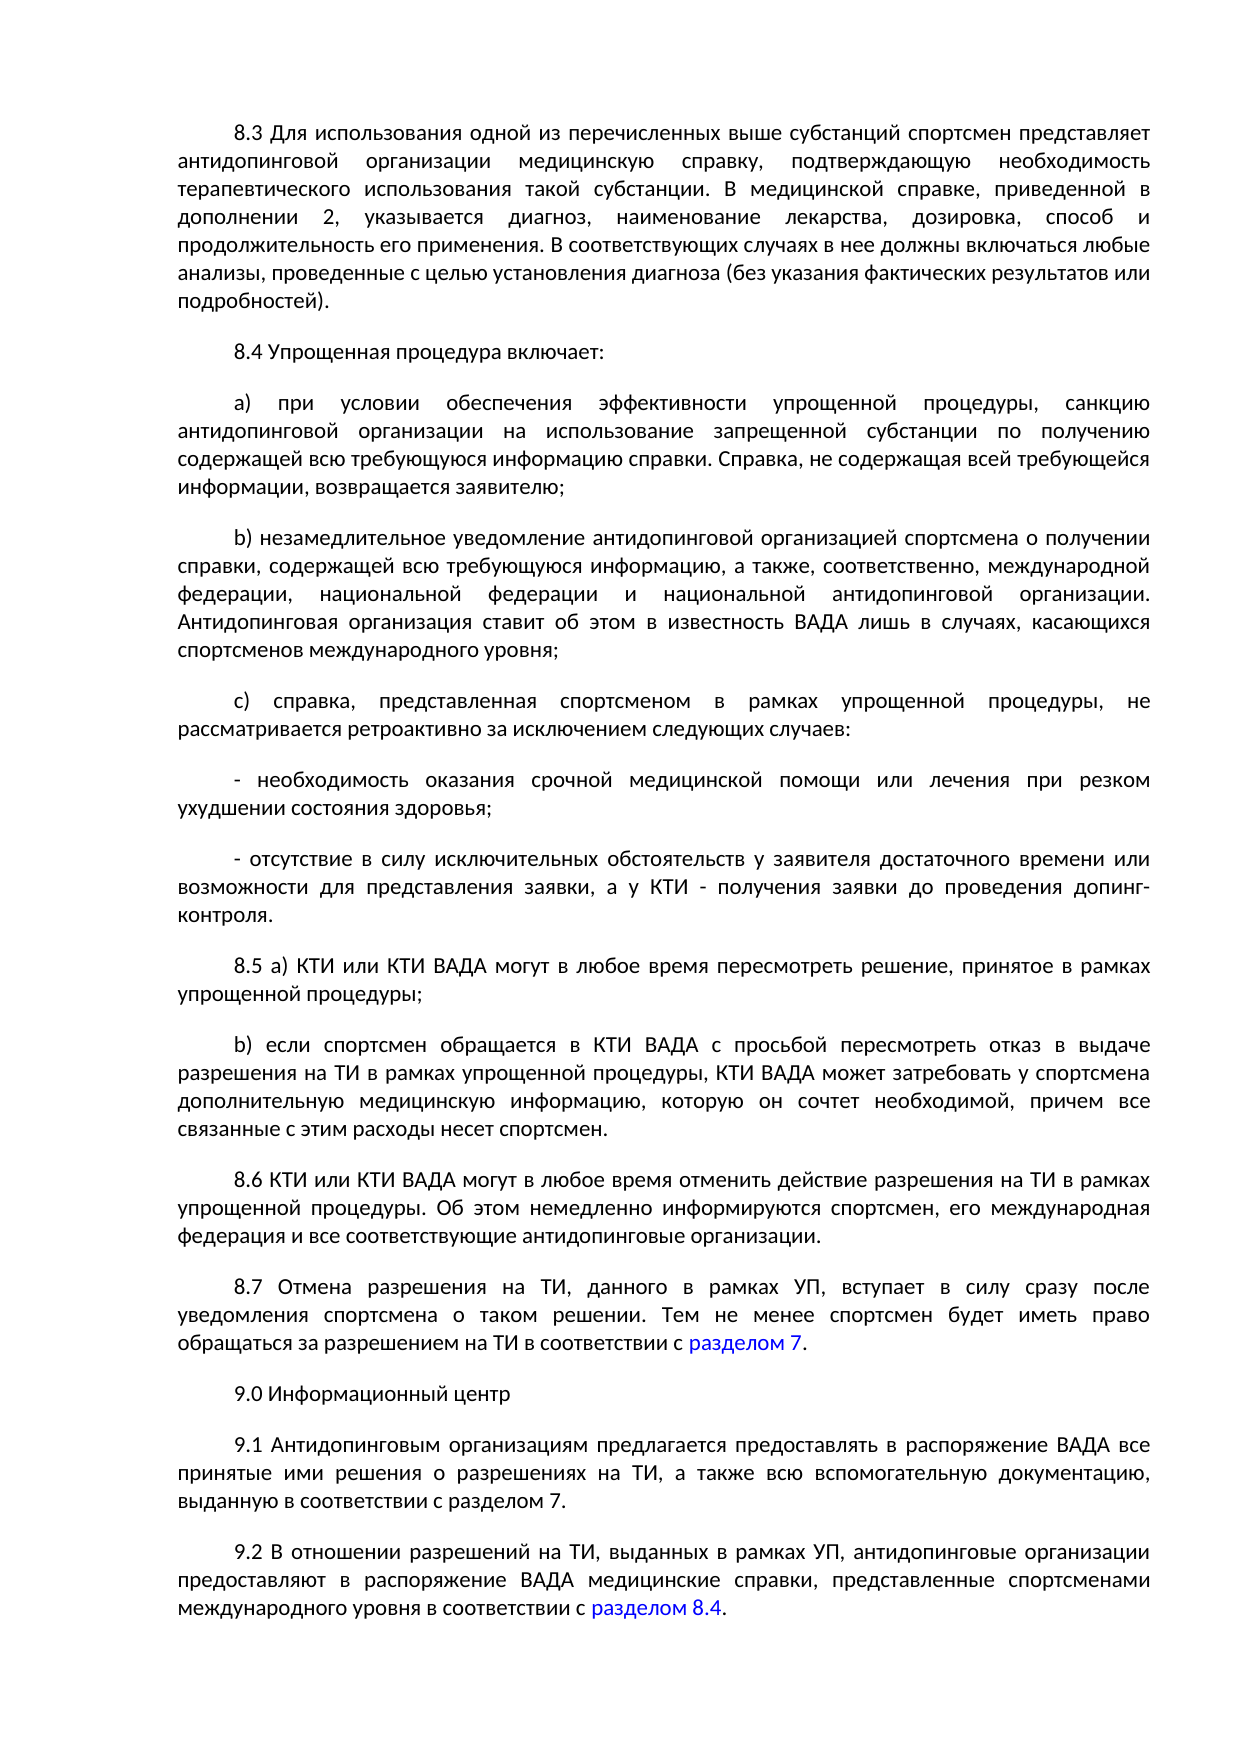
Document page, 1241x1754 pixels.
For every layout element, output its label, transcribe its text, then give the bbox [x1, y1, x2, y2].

text b) если спортсмен обращается в КТИ ВАДА с просьбой пересмотреть отказ в выдаче разрешения на ТИ в рамках упрощенной процедуры, КТИ ВАДА может затребовать у спортсмена дополнительную медицинскую информацию, которую он сочтет необходимой, причем все связанные с этим расходы несет спортсмен. [177, 1030, 1152, 1142]
text c) справка, представленная спортсменом в рамках упрощенной процедуры, не рассматривается ретроактивно за исключением следующих случаев: [177, 686, 1152, 742]
text 8.4 Упрощенная процедура включает: [177, 337, 1152, 365]
text 9.1 Антидопинговым организациям предлагается предоставлять в распоряжение ВАДА все принятые ими решения о разрешениях на ТИ, а также всю вспомогательную документацию, выданную в соответствии с разделом 7. [177, 1430, 1152, 1514]
text 8.3 Для использования одной из перечисленных выше субстанций спортсмен представляет антидопинговой организации медицинскую справку, подтверждающую необходимость терапевтического использования такой субстанции. В медицинской справке, приведенной в дополнении 2, указывается диагноз, наименование лекарства, дозировка, способ и продолжительность его применения. В соответствующих случаях в нее должны включаться любые анализы, проведенные с целью установления диагноза (без указания фактических результатов или подробностей). [177, 118, 1152, 314]
text - необходимость оказания срочной медицинской помощи или лечения при резком ухудшении состояния здоровья; [177, 765, 1152, 821]
text 9.2 В отношении разрешений на ТИ, выданных в рамках УП, антидопинговые организации предоставляют в распоряжение ВАДА медицинские справки, представленные спортсменами международного уровня в соответствии с разделом 8.4. [177, 1537, 1152, 1621]
text 8.6 КТИ или КТИ ВАДА могут в любое время отменить действие разрешения на ТИ в рамках упрощенной процедуры. Об этом немедленно информируются спортсмен, его международная федерация и все соответствующие антидопинговые организации. [177, 1165, 1152, 1249]
text 9.0 Информационный центр [177, 1379, 1152, 1407]
text 8.5 a) КТИ или КТИ ВАДА могут в любое время пересмотреть решение, принятое в рамках упрощенной процедуры; [177, 951, 1152, 1007]
text b) незамедлительное уведомление антидопинговой организацией спортсмена о получении справки, содержащей всю требующуюся информацию, а также, соответственно, международной федерации, национальной федерации и национальной антидопинговой организации. Антидопинговая организация ставит об этом в известность ВАДА лишь в случаях, касающихся спортсменов международного уровня; [177, 523, 1152, 663]
text - отсутствие в силу исключительных обстоятельств у заявителя достаточного времени или возможности для представления заявки, а у КТИ - получения заявки до проведения допинг-контроля. [177, 844, 1152, 928]
text 8.7 Отмена разрешения на ТИ, данного в рамках УП, вступает в силу сразу после уведомления спортсмена о таком решении. Тем не менее спортсмен будет иметь право обращаться за разрешением на ТИ в соответствии с разделом 7. [177, 1272, 1152, 1356]
text a) при условии обеспечения эффективности упрощенной процедуры, санкцию антидопинговой организации на использование запрещенной субстанции по получению содержащей всю требующуюся информацию справки. Справка, не содержащая всей требующейся информации, возвращается заявителю; [177, 388, 1152, 500]
